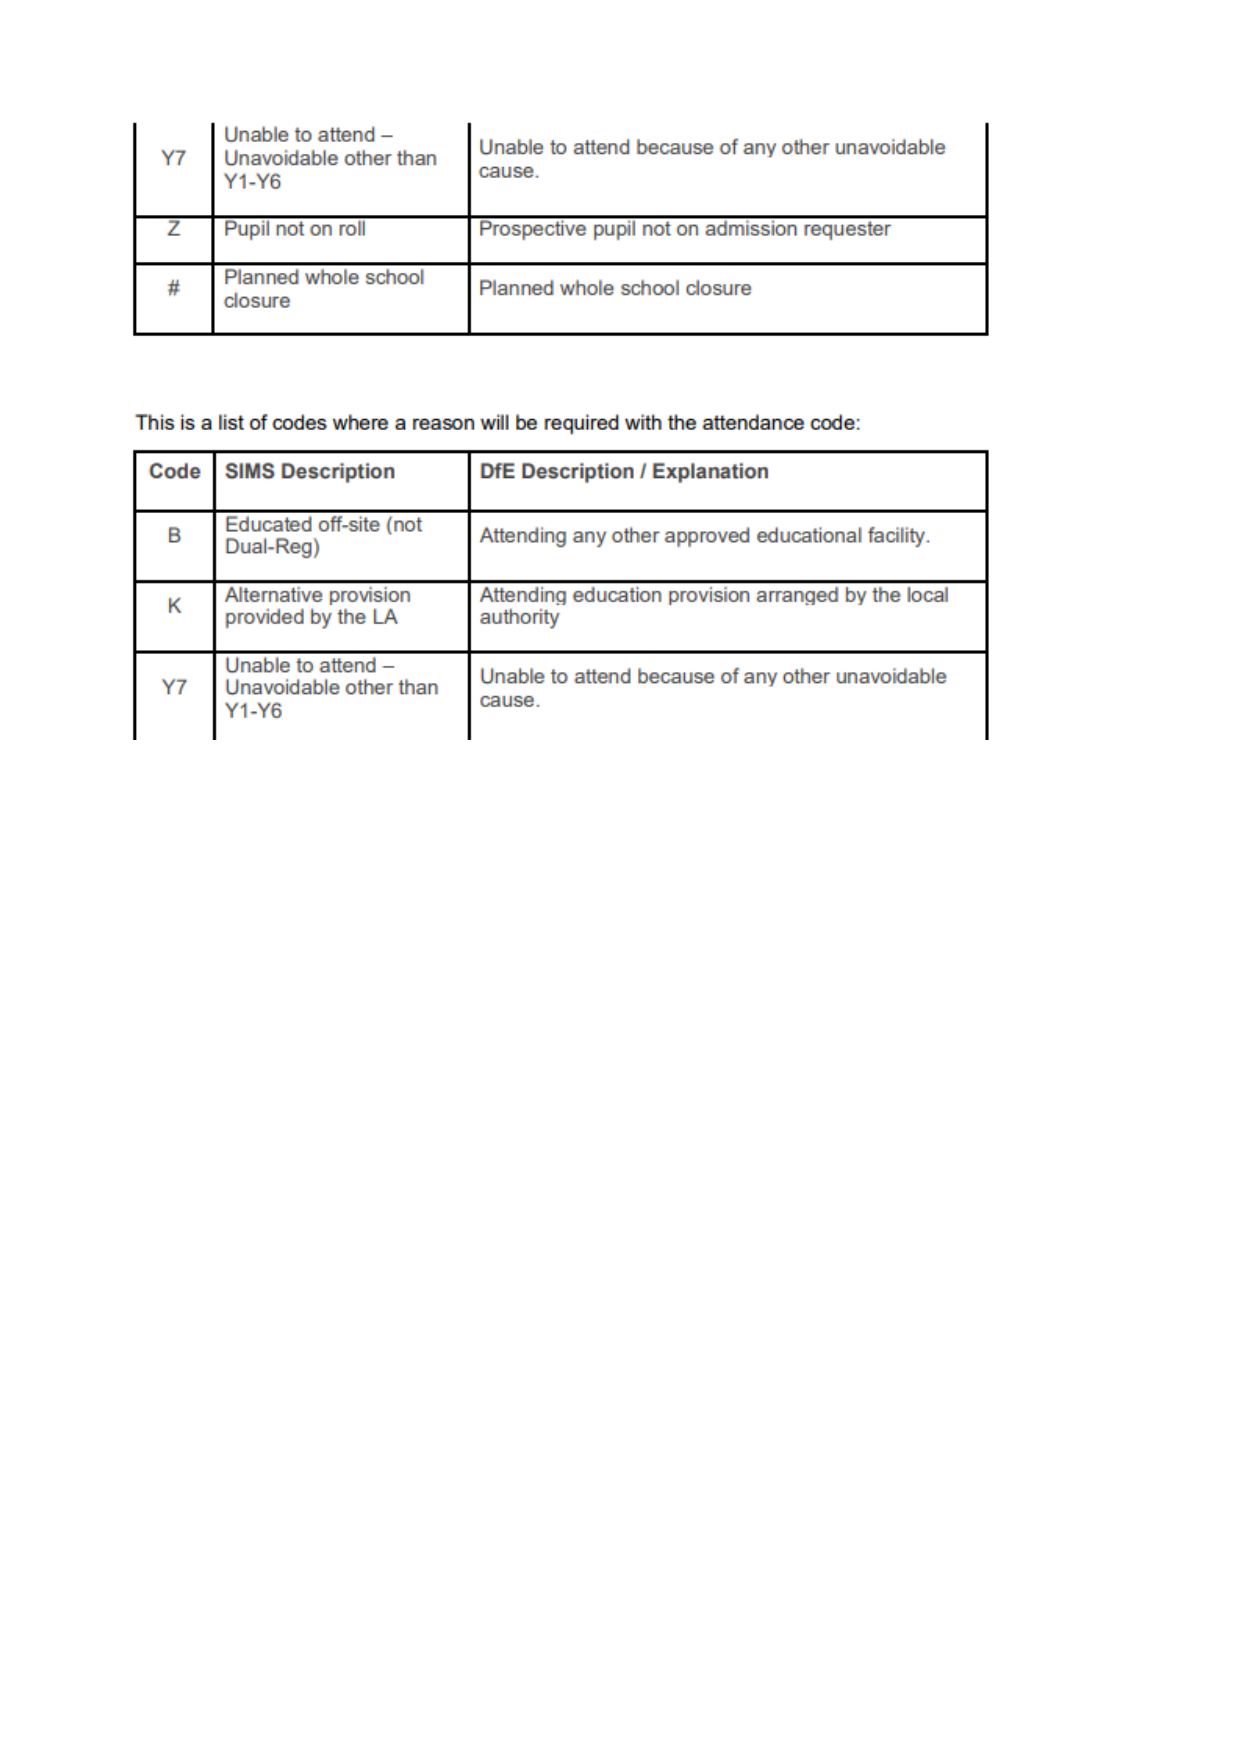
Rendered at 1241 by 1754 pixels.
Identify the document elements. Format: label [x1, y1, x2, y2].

picture [110, 95, 992, 740]
